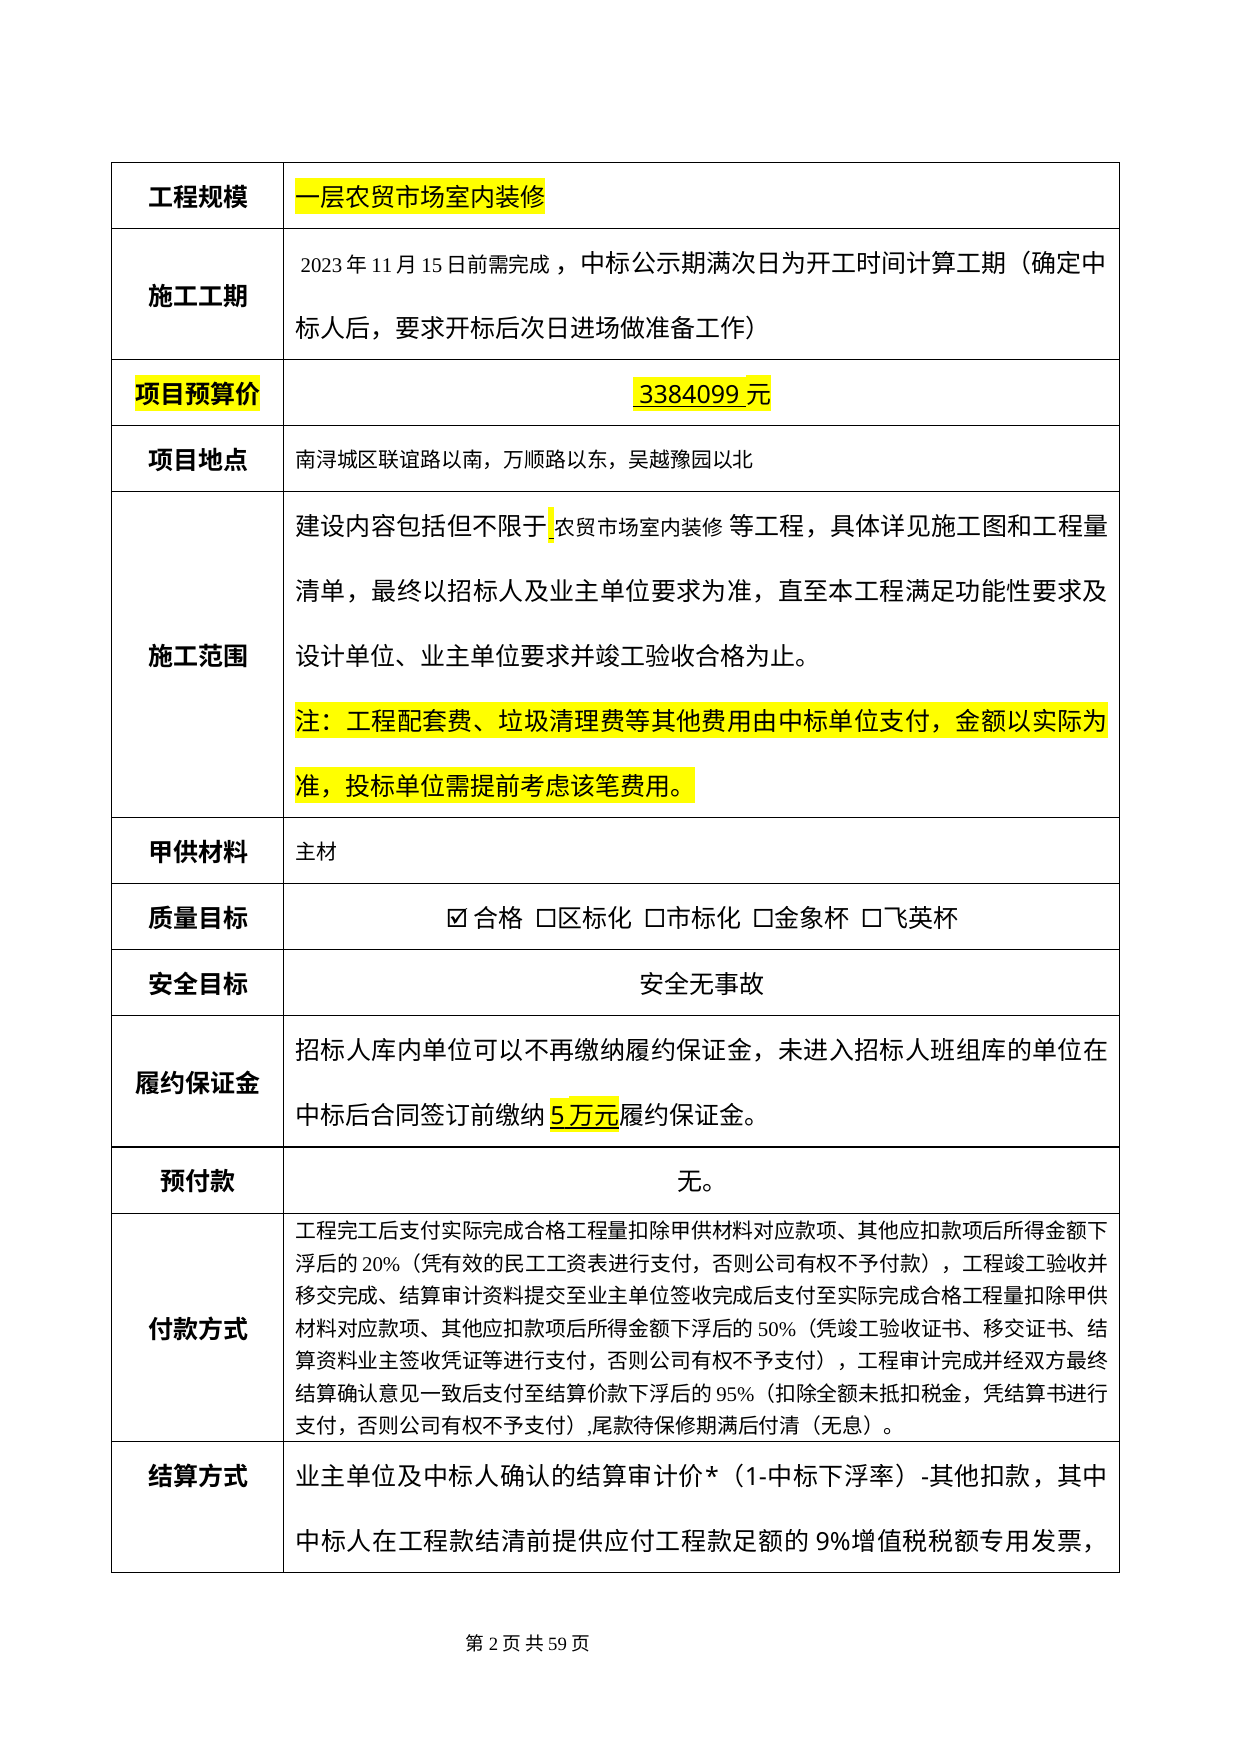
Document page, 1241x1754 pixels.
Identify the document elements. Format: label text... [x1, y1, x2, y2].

table_cell 无。 [284, 1148, 1119, 1212]
table_cell 一层农贸市场室内装修 [284, 163, 1119, 228]
table_cell 预付款 [112, 1148, 283, 1212]
table_cell 项目地点 [112, 426, 283, 491]
table_cell 建设内容包括但不限于 等工程，具体详见施工图和工程量清单，最终以招标人及业主单位要求为准，直至本工程满足功能性要求及设计单位、业主单位要求并竣工验收合格为止。 注：工程配套费、垃圾清理费等其他费用由中标单位支付，金额以实际为准，投标单位需提前考虑该笔费用。 [284, 492, 1119, 817]
table_cell 工程规模 [112, 163, 283, 228]
table_cell 安全无事故 [284, 950, 1119, 1015]
table_cell 质量目标 [112, 884, 283, 949]
table_cell 合格 区标化 市标化 金象杯 飞英杯 [284, 884, 1119, 949]
table_cell 结算方式 [112, 1442, 283, 1572]
table_cell ，中标公示期满次日为开工时间计算工期（确定中标人后，要求开标后次日进场做准备工作） [284, 229, 1119, 359]
table_cell 甲供材料 [112, 818, 283, 883]
table_cell 施工工期 [112, 229, 283, 359]
table_cell 付款方式 [112, 1214, 283, 1441]
table_cell [284, 426, 1119, 491]
table_cell 安全目标 [112, 950, 283, 1015]
table_cell 3384099 元 [284, 360, 1119, 425]
table_cell 履约保证金 [112, 1016, 283, 1146]
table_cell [284, 1442, 1119, 1572]
table_cell [284, 818, 1119, 883]
table_cell 施工范围 [112, 492, 283, 817]
table_cell 招标人库内单位可以不再缴纳履约保证金，未进入招标人班组库的单位在中标后合同签订前缴纳5万元履约保证金。 [284, 1016, 1119, 1146]
table_cell 项目预算价 [112, 360, 283, 425]
